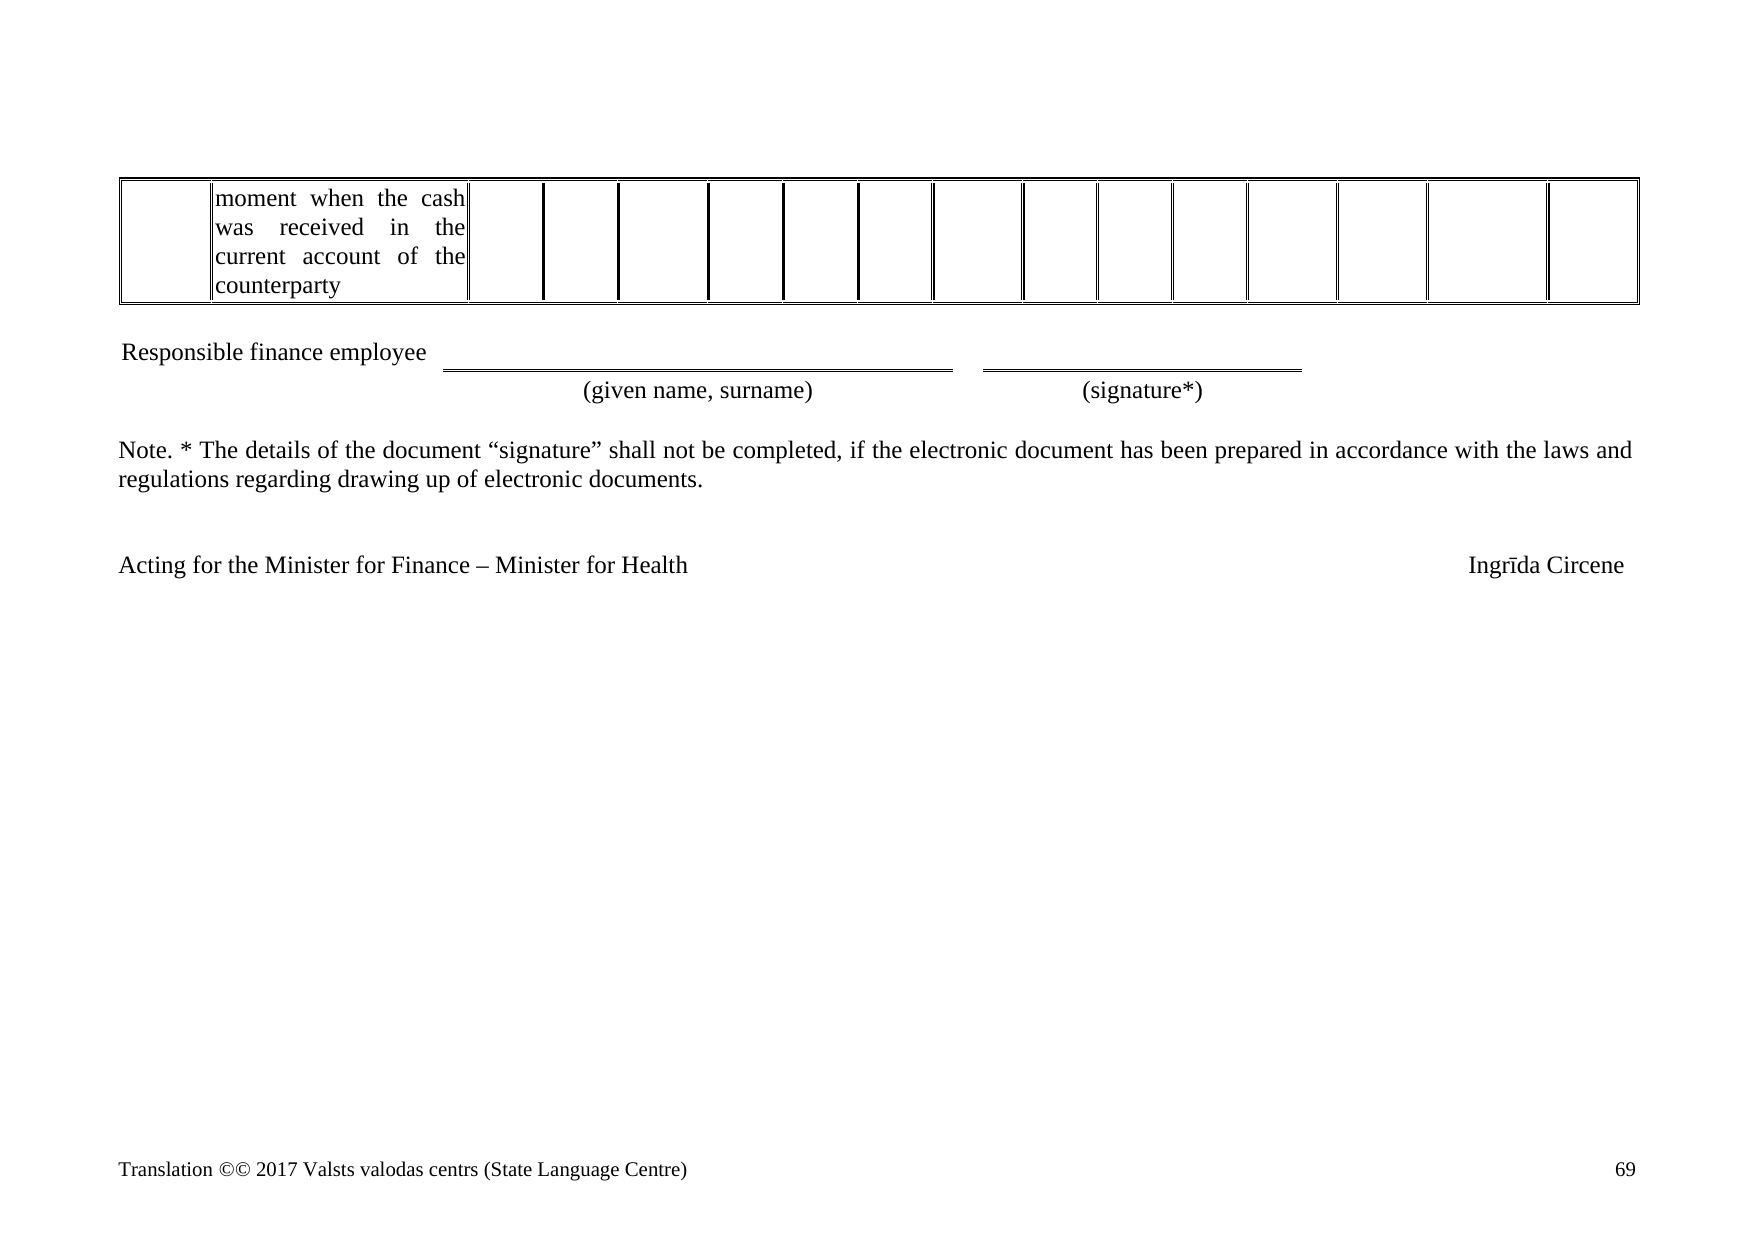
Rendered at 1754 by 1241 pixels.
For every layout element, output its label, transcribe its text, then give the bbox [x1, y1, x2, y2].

text Note. * The details of the document “signature” shall not be completed, if the electronic document has been prepared in accordance with the laws and regulations regarding drawing up of electronic documents. [118, 436, 1636, 493]
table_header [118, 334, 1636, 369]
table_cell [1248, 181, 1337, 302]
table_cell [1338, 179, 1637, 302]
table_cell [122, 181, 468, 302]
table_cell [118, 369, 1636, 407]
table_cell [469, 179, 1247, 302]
text Acting for the Minister for Finance – Minister for Health Ingrīda Circene [118, 551, 1636, 579]
